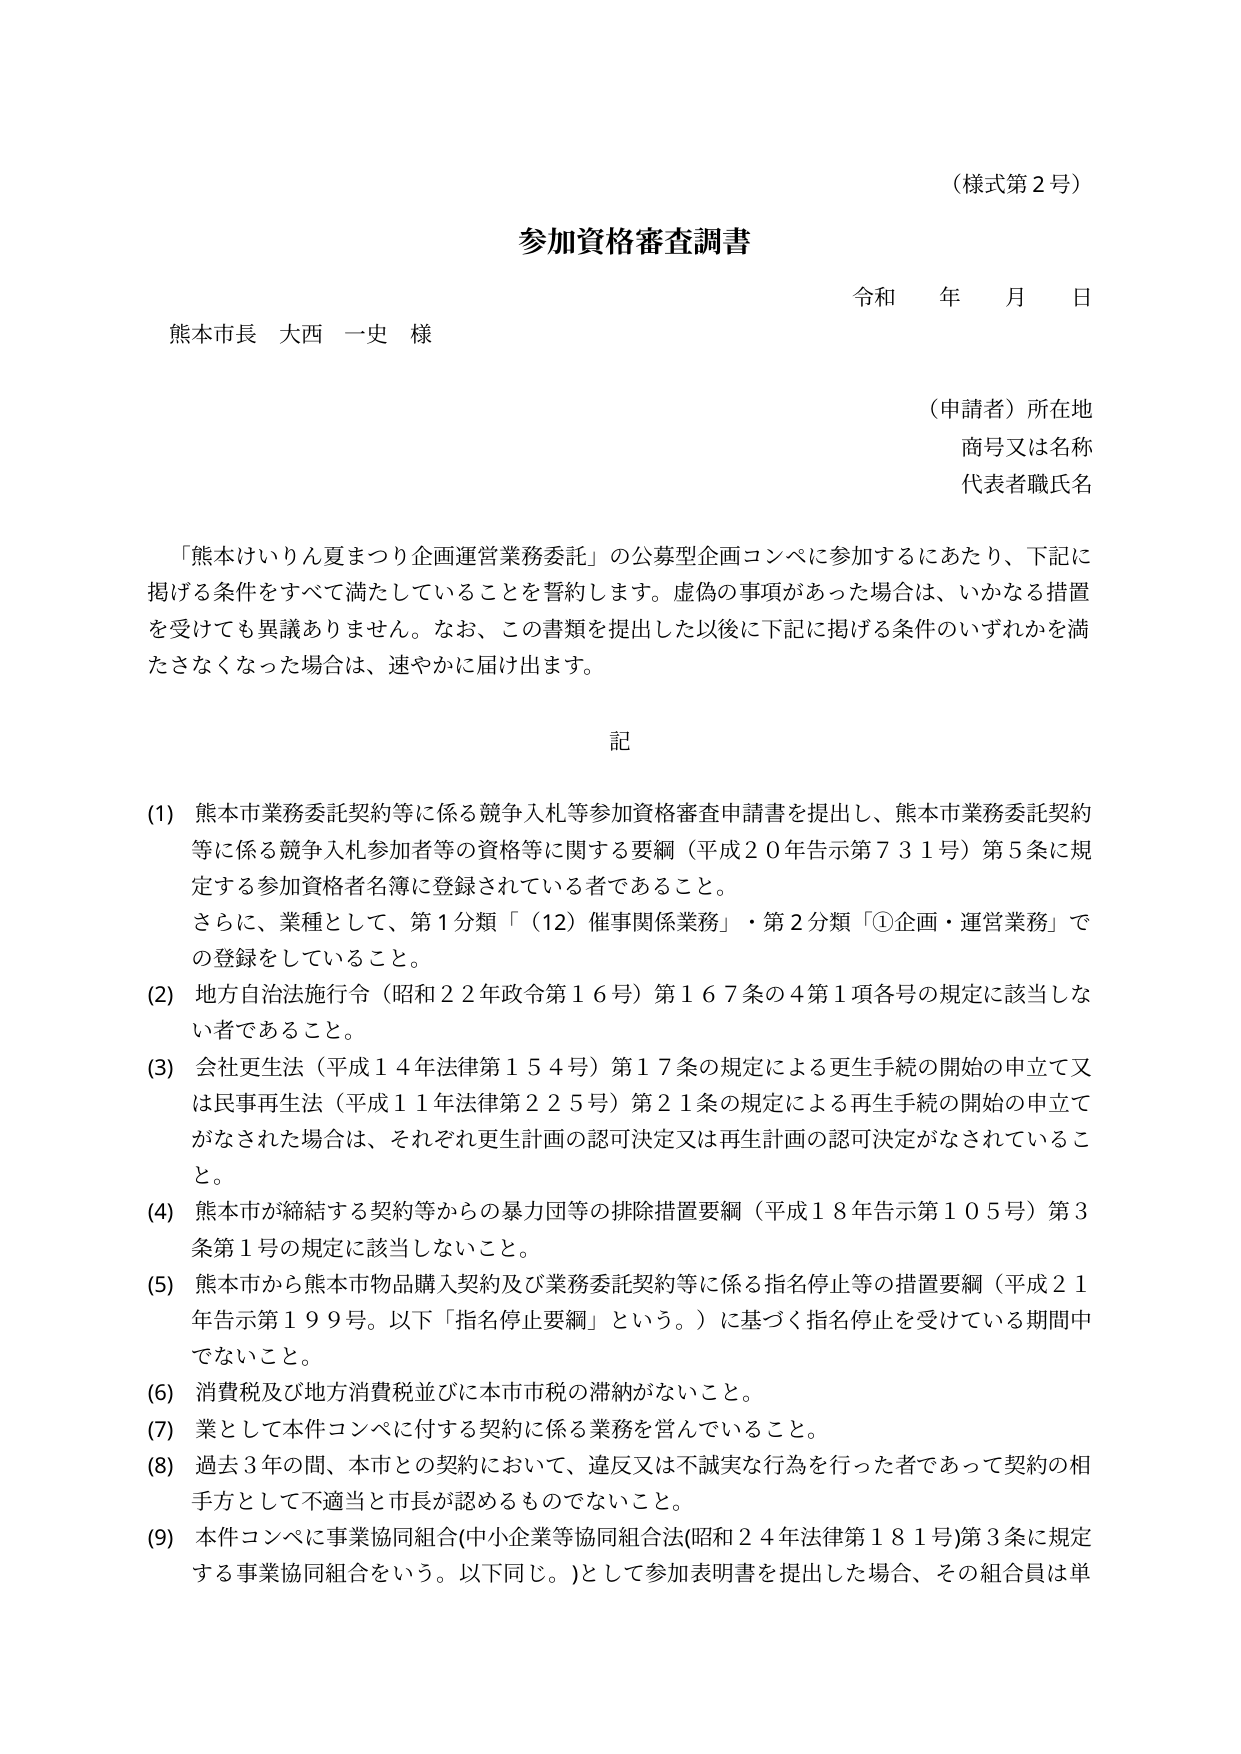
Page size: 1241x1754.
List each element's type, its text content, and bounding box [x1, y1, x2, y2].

text 「熊本けいりん夏まつり企画運営業務委託」の公募型企画コンペに参加するにあたり、下記に掲げる条件をすべて満たしていることを誓約します。虚偽の事項があった場合は、いかなる措置を受けても異議ありません。なお、この書類を提出した以後に下記に掲げる条件のいずれかを満たさなくなった場合は、速やかに届け出ます。 [148, 539, 1092, 679]
text (2) 地方自治法施行令（昭和２２年政令第１６号）第１６７条の４第１項各号の規定に該当しない者であること。 [148, 977, 1092, 1045]
text さらに、業種として、第1分類「（12）催事関係業務」・第2分類「①企画・運営業務」での登録をしていること。 [148, 905, 1092, 973]
text （様式第2号） [148, 164, 1092, 202]
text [148, 1520, 1092, 1588]
text 商号又は名称 [148, 427, 1092, 464]
text (4) 熊本市が締結する契約等からの暴力団等の排除措置要綱（平成１８年告示第１０５号）第３条第１号の規定に該当しないこと。 [148, 1194, 1092, 1262]
text （申請者）所在地 [148, 389, 1092, 427]
text (6) 消費税及び地方消費税並びに本市市税の滞納がないこと。 [148, 1376, 1092, 1407]
text (3) 会社更生法（平成１４年法律第１５４号）第１７条の規定による更生手続の開始の申立て又は民事再生法（平成１１年法律第２２５号）第２１条の規定による再生手続の開始の申立てがなされた場合は、それぞれ更生計画の認可決定又は再生計画の認可決定がなされていること。 [148, 1050, 1092, 1190]
text 記 [148, 722, 1092, 759]
text 参加資格審査調書 [148, 202, 1092, 277]
text (5) 熊本市から熊本市物品購入契約及び業務委託契約等に係る指名停止等の措置要綱（平成２１年告示第１９９号。以下「指名停止要綱」という。）に基づく指名停止を受けている期間中でないこと。 [148, 1267, 1092, 1371]
text (7) 業として本件コンペに付する契約に係る業務を営んでいること。 [148, 1412, 1092, 1443]
text (8) 過去３年の間、本市との契約において、違反又は不誠実な行為を行った者であって契約の相手方として不適当と市長が認めるものでないこと。 [148, 1448, 1092, 1516]
text 令和 年 月 日 [148, 277, 1092, 314]
text 熊本市長 大西 一史 様 [148, 314, 1092, 352]
text (1) 熊本市業務委託契約等に係る競争入札等参加資格審査申請書を提出し、熊本市業務委託契約等に係る競争入札参加者等の資格等に関する要綱（平成２０年告示第７３１号）第５条に規定する参加資格者名簿に登録されている者であること。 [148, 797, 1092, 900]
text 代表者職氏名 [148, 464, 1092, 502]
